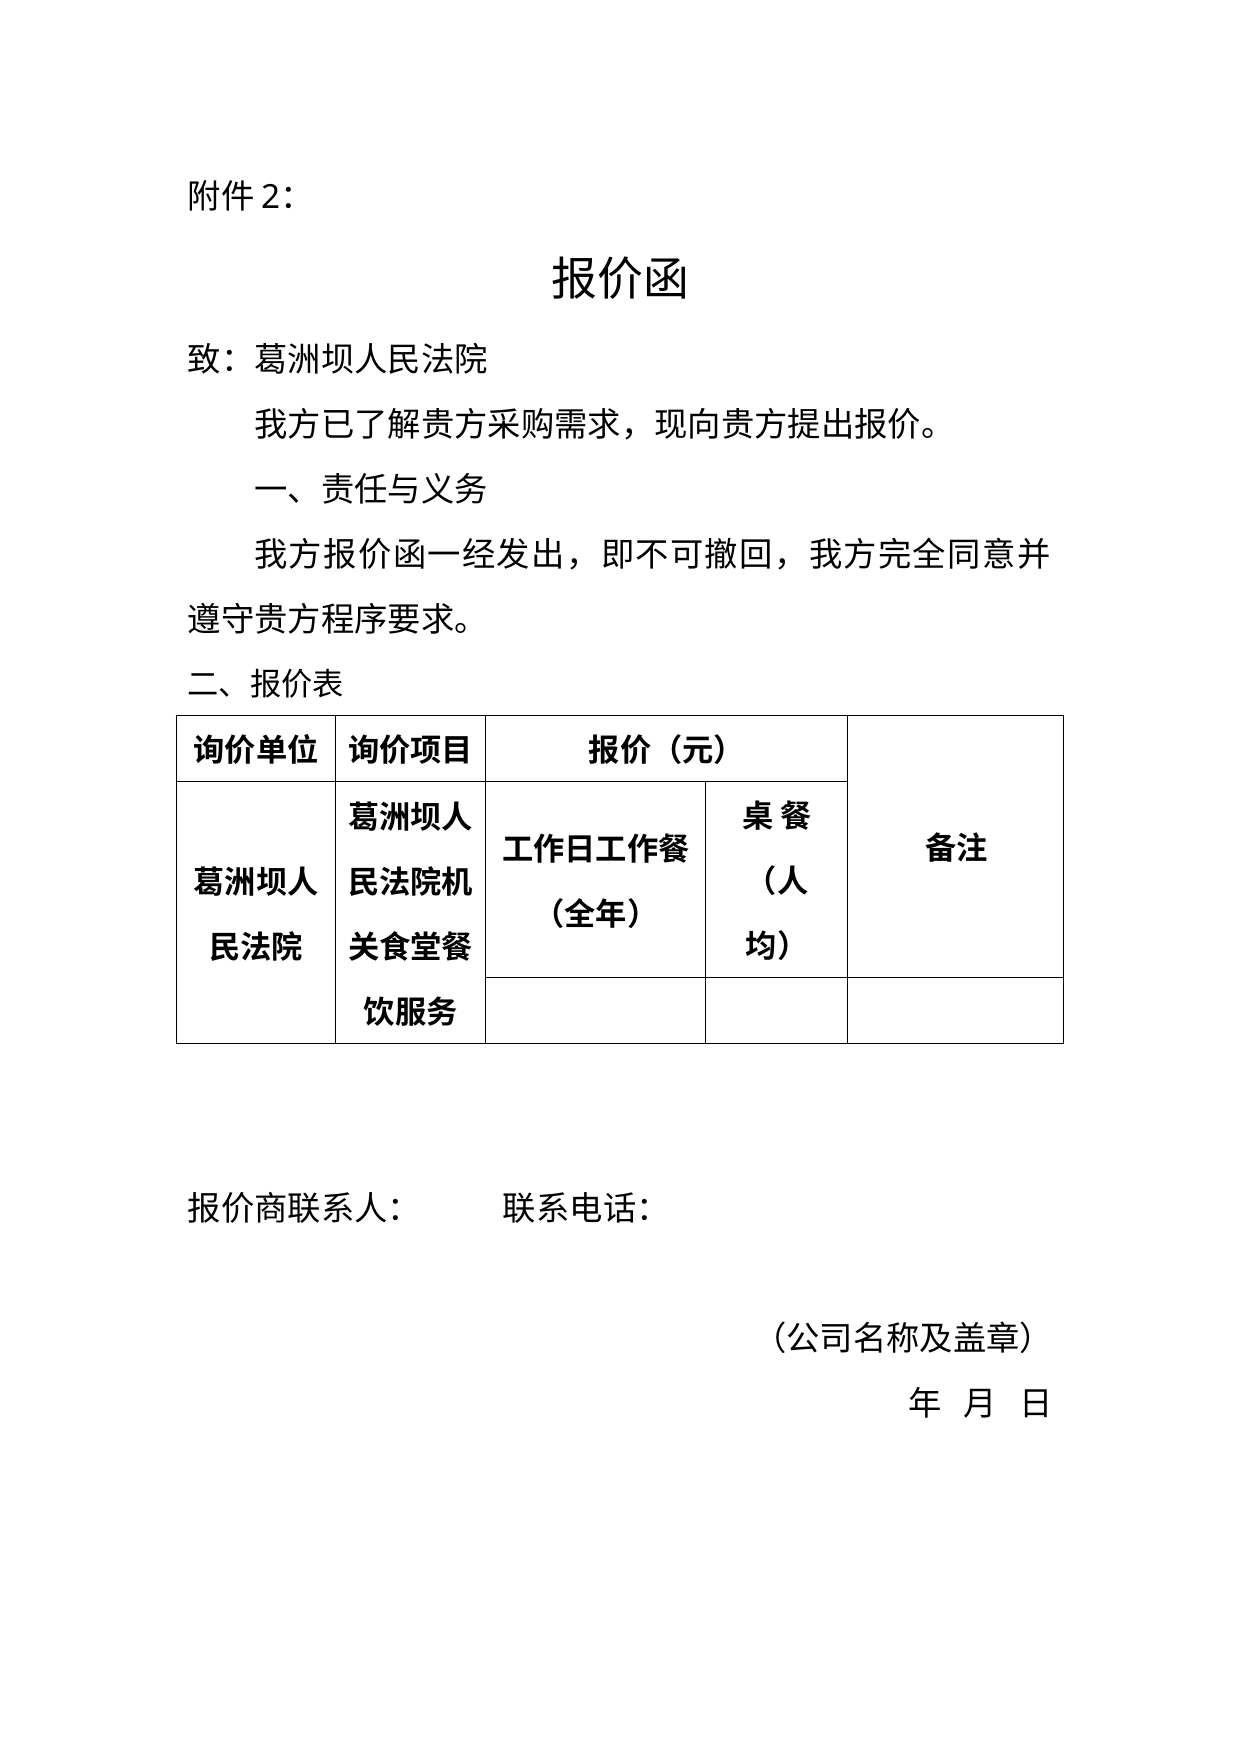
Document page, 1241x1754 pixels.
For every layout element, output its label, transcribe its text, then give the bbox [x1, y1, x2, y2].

text 报价商联系人： 联系电话： [187, 1174, 1053, 1239]
text 报价函 [187, 227, 1053, 324]
table_cell 葛洲坝人民法院机关食堂餐饮服务 [336, 782, 485, 1043]
table_cell [706, 978, 847, 1043]
text 附件2： [187, 162, 1053, 227]
table_cell 葛洲坝人民法院 [177, 782, 335, 1043]
text 我方已了解贵方采购需求，现向贵方提出报价。 [187, 389, 1053, 454]
table_header 询价项目 [336, 716, 485, 781]
text （公司名称及盖章） [187, 1304, 1053, 1369]
table_cell [486, 978, 705, 1043]
table_header 报价（元） [486, 716, 847, 781]
text 年 月 日 [187, 1369, 1053, 1434]
table_header 询价单位 [177, 716, 335, 781]
table_cell 桌 餐（人均） [706, 782, 847, 977]
table_cell [848, 978, 1063, 1043]
text 致：葛洲坝人民法院 [187, 324, 1053, 389]
text 我方报价函一经发出，即不可撤回，我方完全同意并遵守贵方程序要求。 [187, 519, 1053, 649]
table_cell 工作日工作餐（全年） [486, 782, 705, 977]
table_header 备注 [848, 716, 1063, 977]
list 报价表 [187, 649, 1053, 714]
text 一、责任与义务 [187, 454, 1053, 519]
